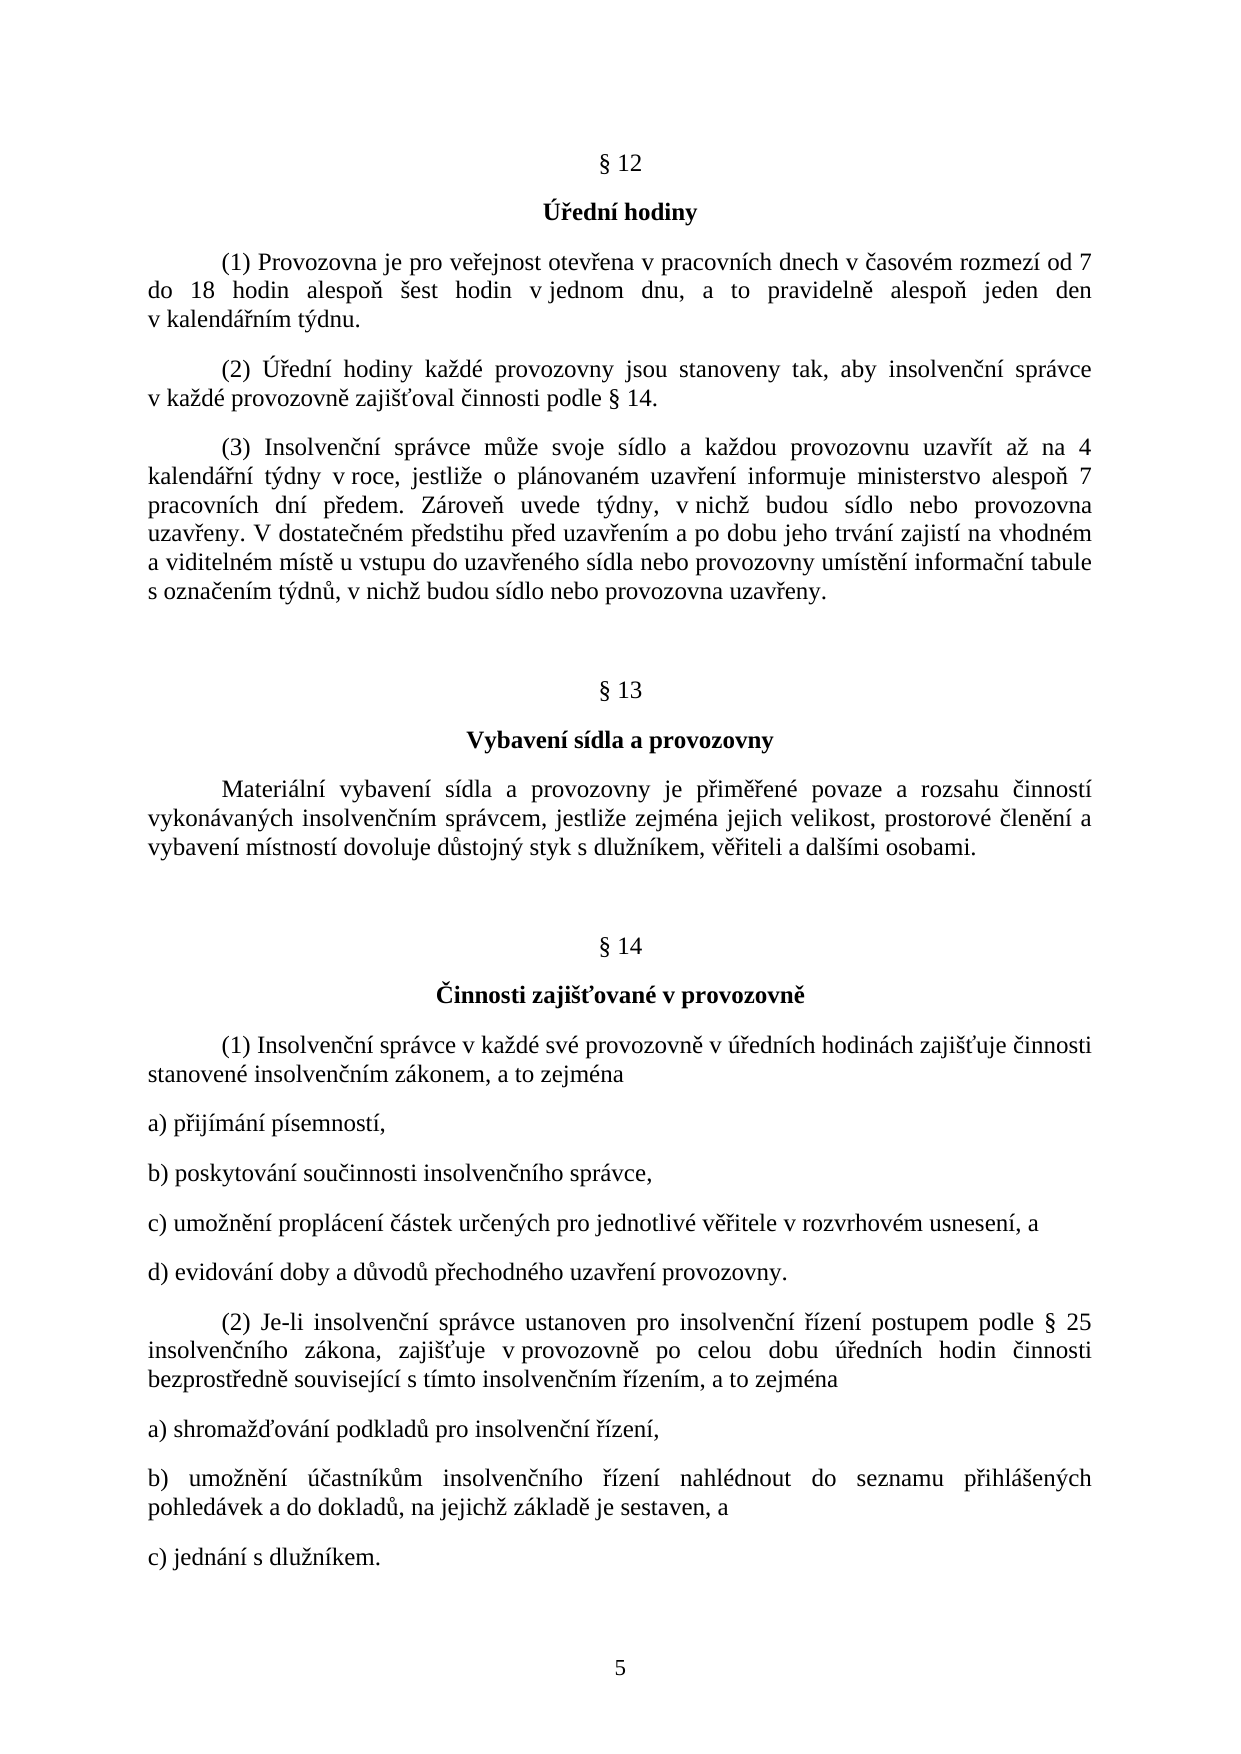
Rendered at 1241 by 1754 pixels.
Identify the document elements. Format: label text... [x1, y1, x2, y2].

text (1) Insolvenční správce v každé své provozovně v úředních hodinách zajišťuje činnosti stanovené insolvenčním zákonem, a to zejména [148, 1030, 1093, 1088]
text Činnosti zajišťované v provozovně [148, 981, 1093, 1009]
text c) jednání s dlužníkem. [148, 1542, 1093, 1571]
text (3) Insolvenční správce může svoje sídlo a každou provozovnu uzavřít až na 4 kalendářní týdny v roce, jestliže o plánovaném uzavření informuje ministerstvo alespoň 7 pracovních dní předem. Zároveň uvede týdny, v nichž budou sídlo nebo provozovna uzavřeny. V dostatečném předstihu před uzavřením a po dobu jeho trvání zajistí na vhodném a viditelném místě u vstupu do uzavřeného sídla nebo provozovny umístění informační tabule s označením týdnů, v nichž budou sídlo nebo provozovna uzavřeny. [148, 432, 1093, 605]
text § 13 [148, 675, 1093, 704]
text b) poskytování součinnosti insolvenčního správce, [148, 1158, 1093, 1187]
text Úřední hodiny [148, 197, 1093, 226]
text a) shromažďování podkladů pro insolvenční řízení, [148, 1414, 1093, 1443]
text § 14 [148, 931, 1093, 960]
text Vybavení sídla a provozovny [148, 725, 1093, 753]
text § 12 [148, 148, 1093, 176]
text d) evidování doby a důvodů přechodného uzavření provozovny. [148, 1257, 1093, 1286]
text c) umožnění proplácení částek určených pro jednotlivé věřitele v rozvrhovém usnesení, a [148, 1208, 1093, 1236]
text (2) Je-li insolvenční správce ustanoven pro insolvenční řízení postupem podle § 25 insolvenčního zákona, zajišťuje v provozovně po celou dobu úředních hodin činnosti bezprostředně související s tímto insolvenčním řízením, a to zejména [148, 1307, 1093, 1393]
text b) umožnění účastníkům insolvenčního řízení nahlédnout do seznamu přihlášených pohledávek a do dokladů, na jejichž základě je sestaven, a [148, 1463, 1093, 1521]
text (2) Úřední hodiny každé provozovny jsou stanoveny tak, aby insolvenční správce v každé provozovně zajišťoval činnosti podle § 14. [148, 354, 1093, 411]
text (1) Provozovna je pro veřejnost otevřena v pracovních dnech v časovém rozmezí od 7 do 18 hodin alespoň šest hodin v jednom dnu, a to pravidelně alespoň jeden den v kalendářním týdnu. [148, 247, 1093, 333]
text a) přijímání písemností, [148, 1108, 1093, 1137]
text Materiální vybavení sídla a provozovny je přiměřené povaze a rozsahu činností vykonávaných insolvenčním správcem, jestliže zejména jejich velikost, prostorové členění a vybavení místností dovoluje důstojný styk s dlužníkem, věřiteli a dalšími osobami. [148, 774, 1093, 861]
